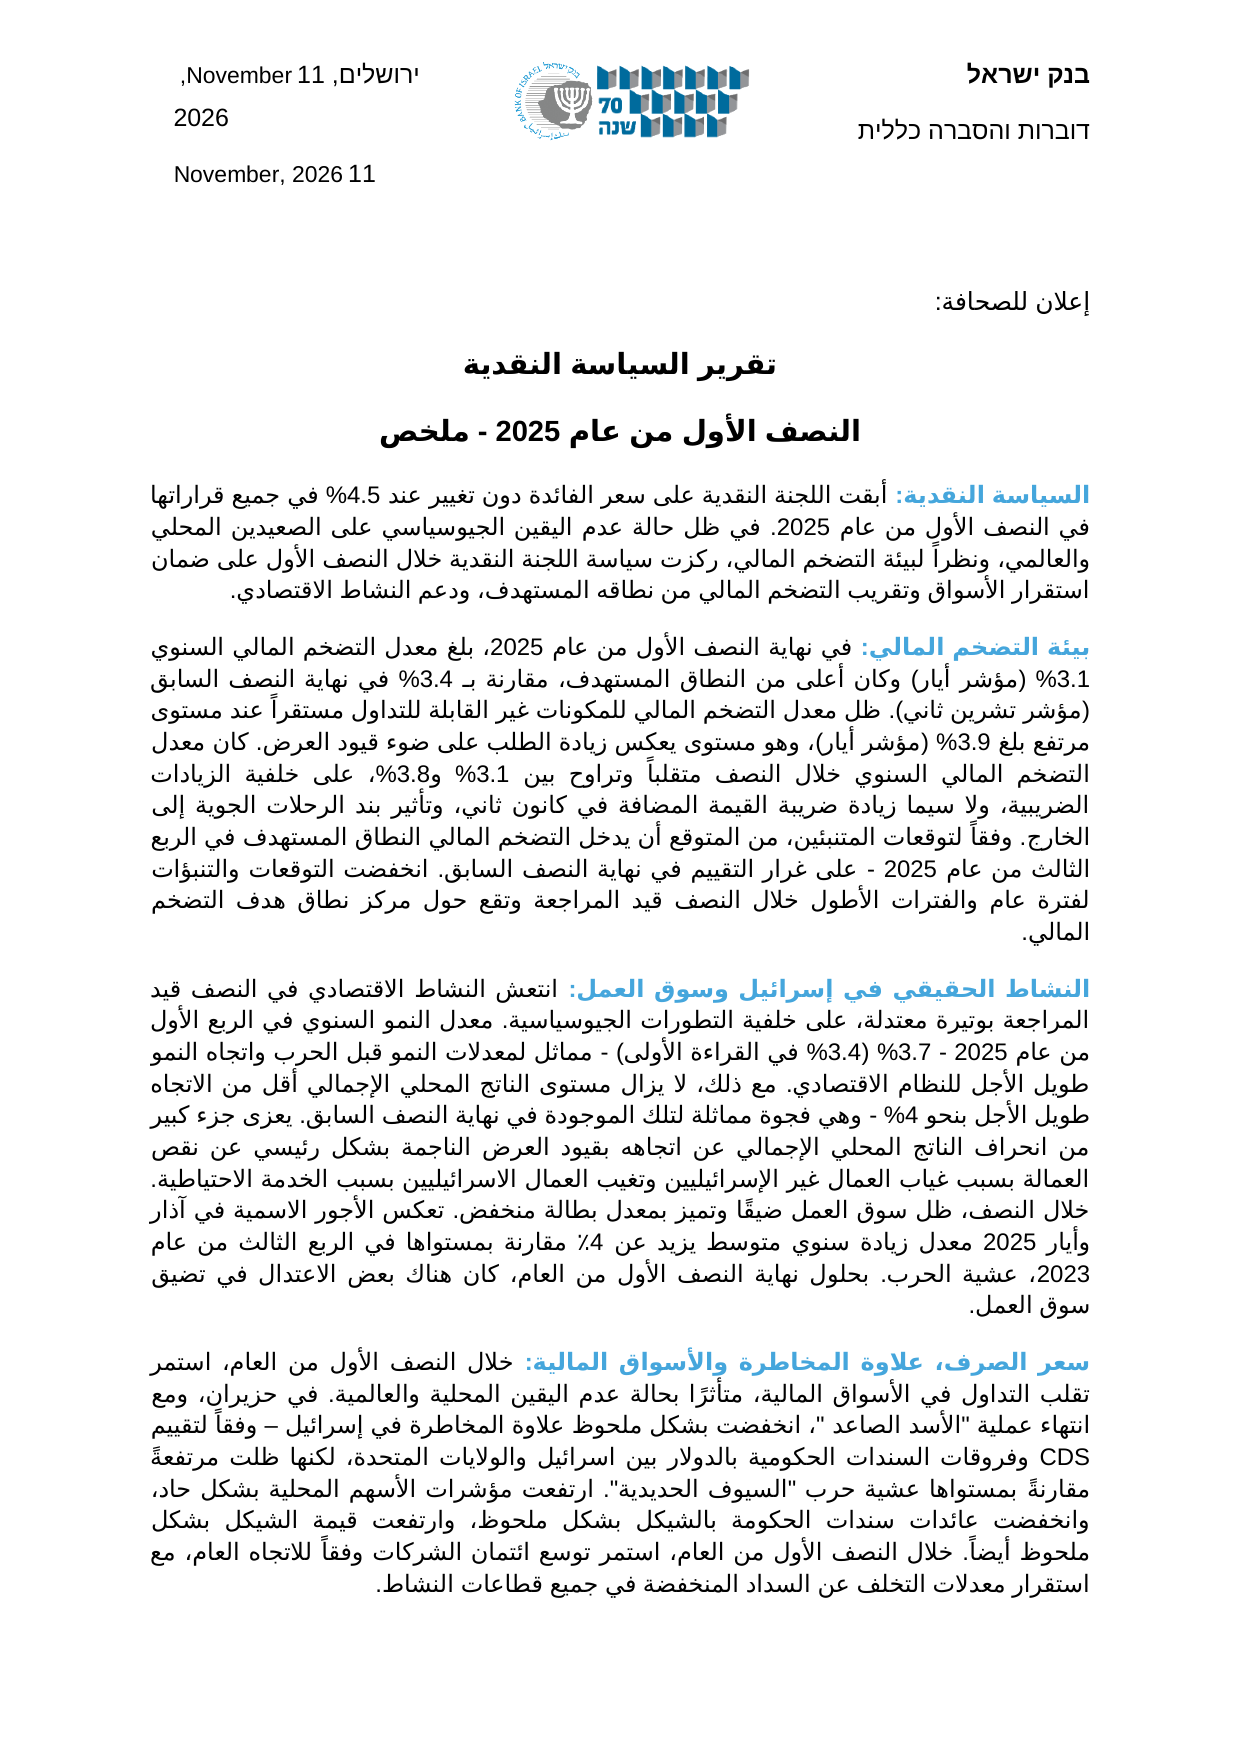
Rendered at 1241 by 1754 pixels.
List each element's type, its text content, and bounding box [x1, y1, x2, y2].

text سعر الصرف، علاوة المخاطرة والأسواق المالية: خلال النصف الأول من العام، استمر تقلب التداول في الأسواق المالية، متأثرًا بحالة عدم اليقين المحلية والعالمية. في حزيران، ومع انتهاء عملية "الأسد الصاعد "، انخفضت بشكل ملحوظ علاوة المخاطرة في إسرائيل – وفقاً لتقييم CDS وفروقات السندات الحكومية بالدولار بين اسرائيل والولايات المتحدة، لكنها ظلت مرتفعةً مقارنةً بمستواها عشية حرب "السيوف الحديدية". ارتفعت مؤشرات الأسهم المحلية بشكل حاد، وانخفضت عائدات سندات الحكومة بالشيكل بشكل ملحوظ، وارتفعت قيمة الشيكل بشكل ملحوظ أيضاً. خلال النصف الأول من العام، استمر توسع ائتمان الشركات وفقاً للاتجاه العام، مع استقرار معدلات التخلف عن السداد المنخفضة في جميع قطاعات النشاط. [150, 1348, 1090, 1597]
text النصف الأول من عام 2025 - ملخص [150, 414, 1090, 448]
table_header בנק ישראל דוברות והסברה כללית [789, 61, 1101, 213]
text السياسة النقدية: أبقت اللجنة النقدية على سعر الفائدة دون تغيير عند 4.5% في جميع قراراتها في النصف الأول من عام 2025. في ظل حالة عدم اليقين الجيوسياسي على الصعيدين المحلي والعالمي، ونظراً لبيئة التضخم المالي، ركزت سياسة اللجنة النقدية خلال النصف الأول على ضمان استقرار الأسواق وتقريب التضخم المالي من نطاقه المستهدف، ودعم النشاط الاقتصادي. [150, 481, 1090, 604]
text إعلان للصحافة: [150, 287, 1090, 316]
text بيئة التضخم المالي: في نهاية النصف الأول من عام 2025، بلغ معدل التضخم المالي السنوي 3.1% (مؤشر أيار) وكان أعلى من النطاق المستهدف، مقارنة بـ 3.4% في نهاية النصف السابق (مؤشر تشرين ثاني). ظل معدل التضخم المالي للمكونات غير القابلة للتداول مستقراً عند مستوى مرتفع بلغ 3.9% (مؤشر أيار)، وهو مستوى يعكس زيادة الطلب على ضوء قيود العرض. كان معدل التضخم المالي السنوي خلال النصف متقلباً وتراوح بين 3.1% و3.8%، على خلفية الزيادات الضريبية، ولا سيما زيادة ضريبة القيمة المضافة في كانون ثاني، وتأثير بند الرحلات الجوية إلى الخارج. وفقاً لتوقعات المتنبئين، من المتوقع أن يدخل التضخم المالي النطاق المستهدف في الربع الثالث من عام 2025 - على غرار التقييم في نهاية النصف السابق. انخفضت التوقعات والتنبؤات لفترة عام والفترات الأطول خلال النصف قيد المراجعة وتقع حول مركز نطاق هدف التضخم المالي. [150, 633, 1090, 945]
table_header [475, 61, 788, 213]
text النشاط الحقيقي في إسرائيل وسوق العمل: انتعش النشاط الاقتصادي في النصف قيد المراجعة بوتيرة معتدلة، على خلفية التطورات الجيوسياسية. معدل النمو السنوي في الربع الأول من عام 2025 - 3.7% (3.4% في القراءة الأولى) - مماثل لمعدلات النمو قبل الحرب واتجاه النمو طويل الأجل للنظام الاقتصادي. مع ذلك، لا يزال مستوى الناتج المحلي الإجمالي أقل من الاتجاه طويل الأجل بنحو 4% - وهي فجوة مماثلة لتلك الموجودة في نهاية النصف السابق. يعزى جزء كبير من انحراف الناتج المحلي الإجمالي عن اتجاهه بقيود العرض الناجمة بشكل رئيسي عن نقص العمالة بسبب غياب العمال غير الإسرائيليين وتغيب العمال الاسرائيليين بسبب الخدمة الاحتياطية. خلال النصف، ظل سوق العمل ضيقًا وتميز بمعدل بطالة منخفض. تعكس الأجور الاسمية في آذار وأيار 2025 معدل زيادة سنوي متوسط يزيد عن 4٪ مقارنة بمستواها في الربع الثالث من عام 2023، عشية الحرب. بحلول نهاية النصف الأول من العام، كان هناك بعض الاعتدال في تضيق سوق العمل. [150, 974, 1090, 1319]
text تقرير السياسة النقدية [150, 347, 1090, 381]
picture [508, 60, 756, 142]
table_header ירושלים, ‏כ"ו תמוז, תשפ"ה ‏22 יולי, 2025 [162, 61, 475, 213]
